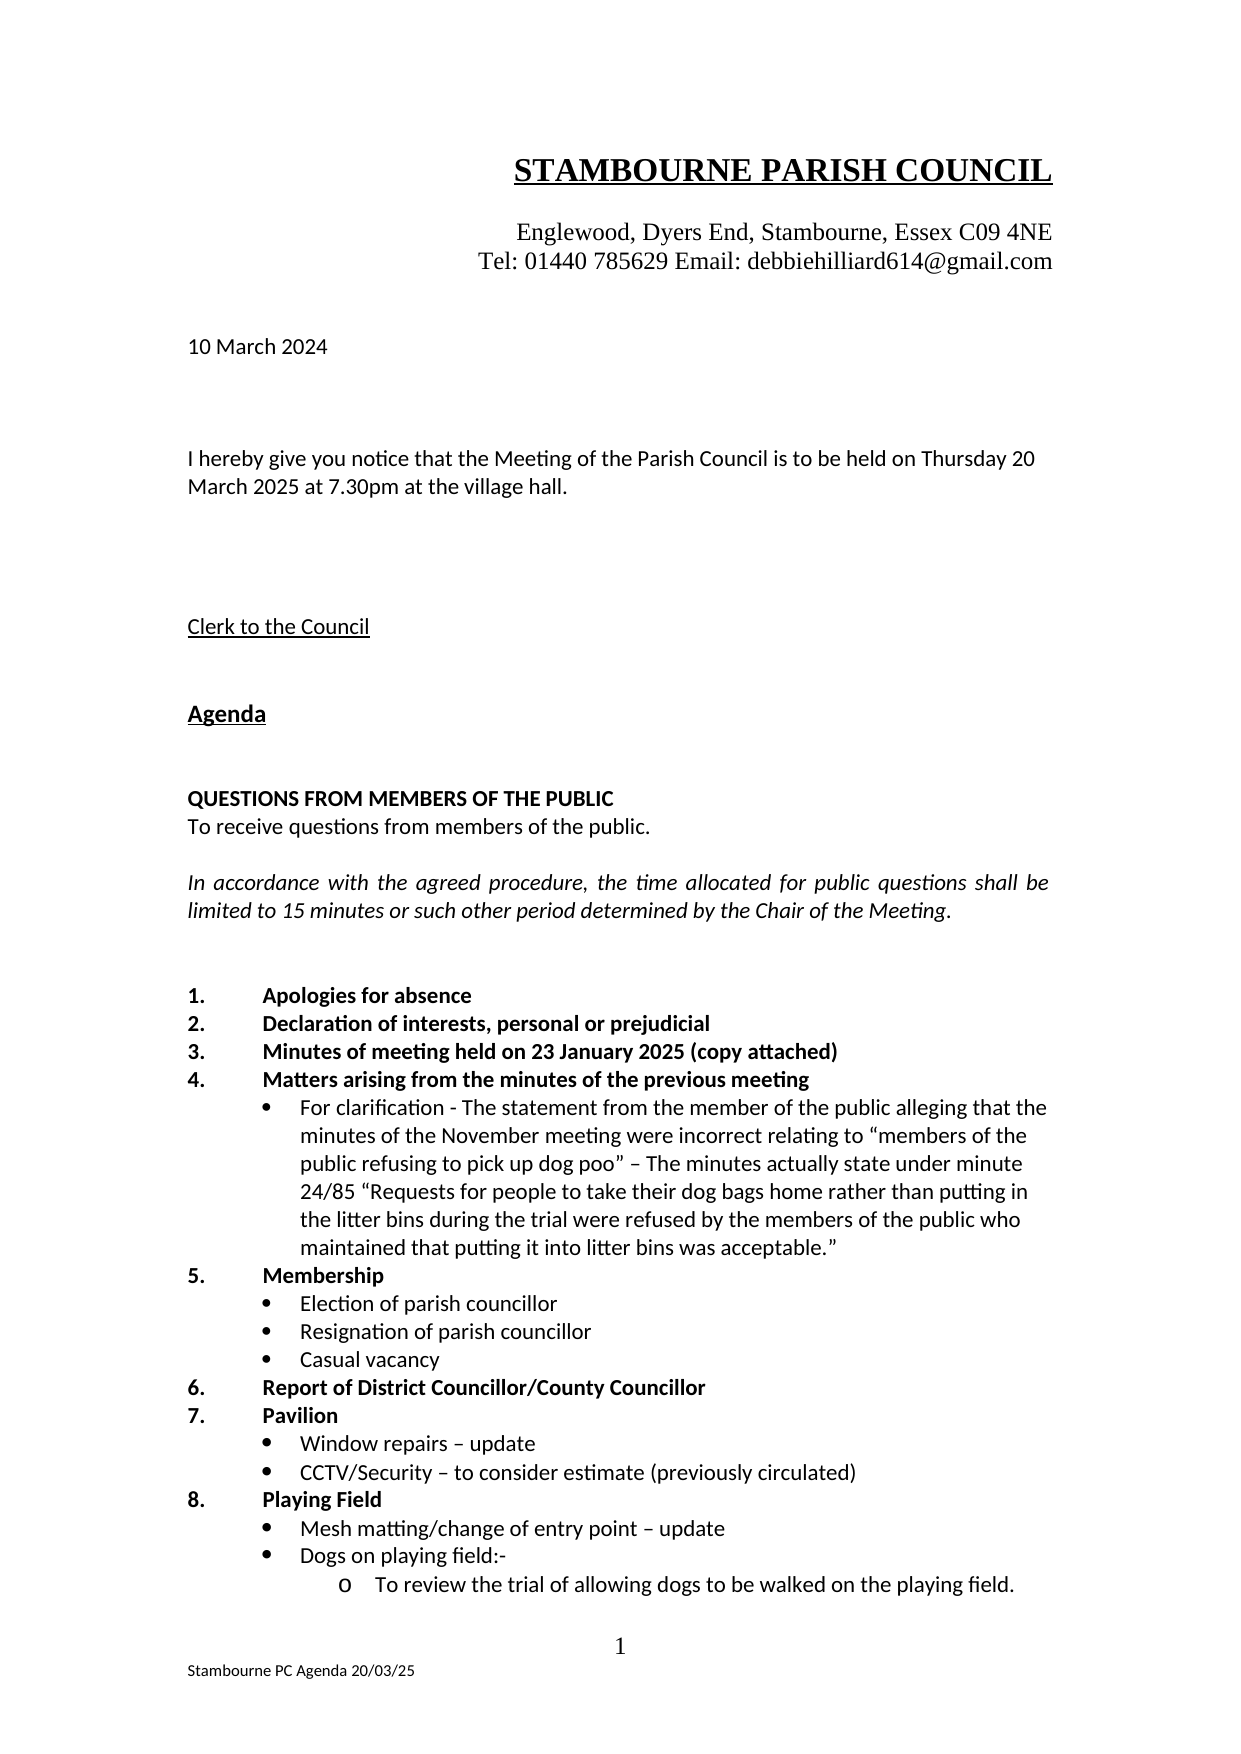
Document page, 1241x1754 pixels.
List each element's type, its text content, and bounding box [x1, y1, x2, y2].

subtitle STAMBOURNE PARISH COUNCIL [187, 150, 1053, 188]
list For clarification - The statement from the member of the public alleging that the minutes of the November meeting were incorrect relating to “members of the public refusing to pick up dog poo” – The minutes actually state under minute 24/85 “Requests for people to take their dog bags home rather than putting in the litter bins during the trial were refused by the members of the public who maintained that putting it into litter bins was acceptable.” [262, 1093, 1053, 1261]
text 7. Pavilion [187, 1402, 1053, 1429]
text 10 March 2024 [187, 332, 1053, 360]
text Tel: 01440 785629 Email: debbiehilliard614@gmail.com [187, 246, 1053, 274]
text 4. Matters arising from the minutes of the previous meeting [187, 1065, 1053, 1093]
list Window repairs – update [262, 1429, 1053, 1458]
text 6. Report of District Councillor/County Councillor [187, 1373, 1053, 1402]
list Dogs on playing field:- [262, 1542, 1053, 1570]
text QUESTIONS FROM MEMBERS OF THE PUBLIC [187, 784, 1053, 812]
text , Dyers End, Stambourne, C09 4NE [187, 217, 1053, 246]
text 1. Apologies for absence [187, 981, 1053, 1009]
text 5. Membership [187, 1261, 1053, 1289]
text In accordance with the agreed procedure, the time allocated for public questions shall be limited to 15 minutes or such other period determined by the Chair of the Meeting. [187, 868, 1053, 924]
text I hereby give you notice that the Meeting of the Parish Council is to be held on Thursday 20 March 2025 at 7.30pm at the village hall. [187, 444, 1053, 500]
text To receive questions from members of the public. [187, 812, 1053, 840]
text 3. Minutes of meeting held on 23 January 2025 (copy attached) [187, 1037, 1053, 1065]
text 8. Playing Field [187, 1486, 1053, 1514]
subtitle Clerk to the Council [187, 612, 1053, 640]
list Mesh matting/change of entry point – update [262, 1514, 1053, 1542]
list Resignation of parish councillor [262, 1317, 1053, 1346]
subtitle Agenda [187, 698, 1053, 728]
list To review the trial of allowing dogs to be walked on the playing field. [337, 1570, 1053, 1599]
list CCTV/Security – to consider estimate (previously circulated) [262, 1458, 1053, 1486]
list Election of parish councillor [262, 1289, 1053, 1317]
text 2. Declaration of interests, personal or prejudicial [187, 1009, 1053, 1037]
list Casual vacancy [262, 1346, 1053, 1373]
